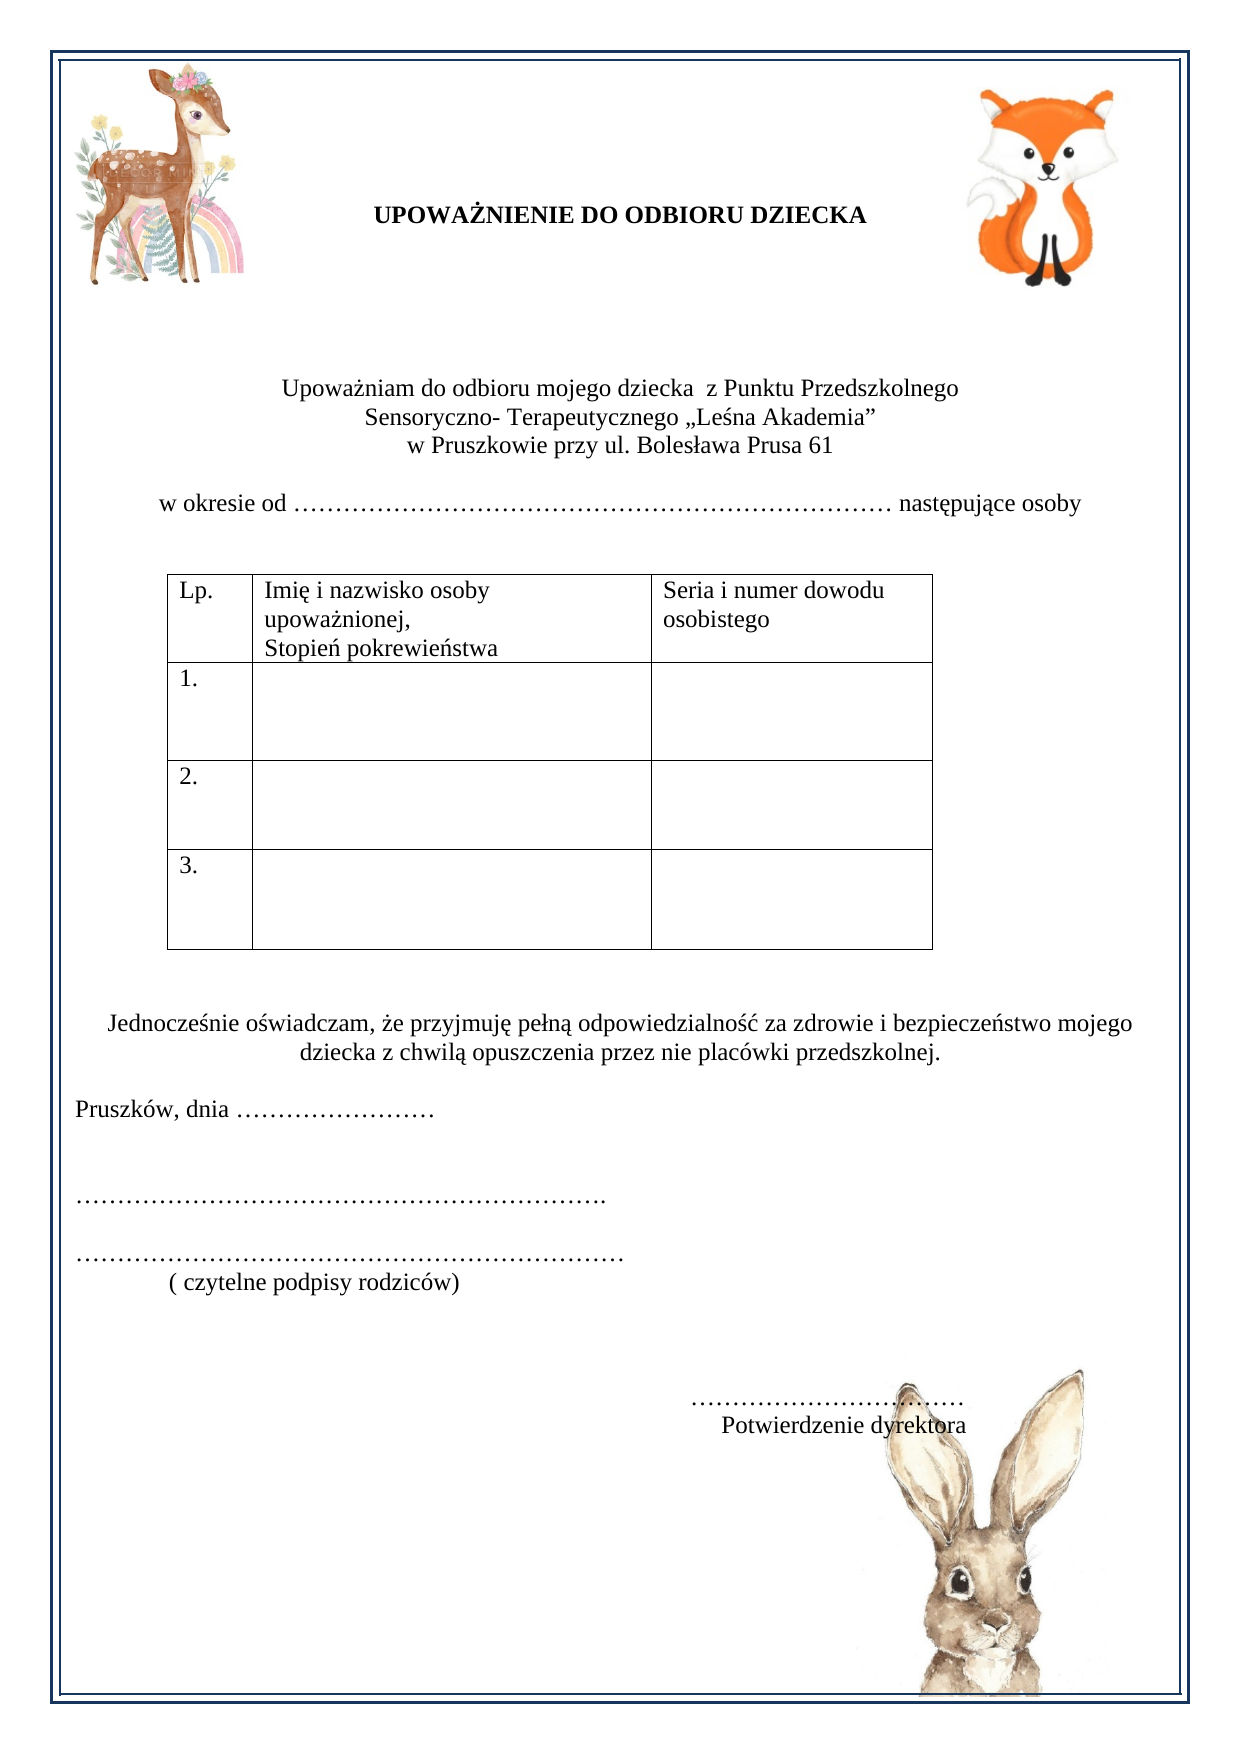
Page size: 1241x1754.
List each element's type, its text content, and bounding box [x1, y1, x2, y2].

table_cell 2. [168, 761, 252, 849]
table_header Imię i nazwisko osoby upoważnionej, Stopień pokrewieństwa [253, 575, 651, 662]
text Potwierdzenie dyrektora [665, 1410, 1165, 1439]
text …………………………… [665, 1382, 1165, 1410]
text ………………………………………………………. [75, 1180, 1165, 1209]
text ………………………………………………………… [75, 1238, 1165, 1267]
text Pruszków, dnia …………………… [75, 1094, 1165, 1123]
text w Pruszkowie przy ul. Bolesława Prusa 61 [75, 431, 1165, 459]
picture [855, 1439, 1114, 1693]
table_cell [253, 663, 651, 760]
text Upoważniam do odbioru mojego dziecka z Punktu Przedszkolnego [75, 373, 1165, 402]
text UPOWAŻNIENIE DO ODBIORU DZIECKA [75, 201, 1165, 229]
table_cell 3. [168, 850, 252, 949]
table_cell [253, 850, 651, 949]
picture [855, 1314, 1114, 1382]
table_cell 1. [168, 663, 252, 760]
picture [35, 0, 281, 348]
text w okresie od ……………………………………………………………… następujące osoby [75, 488, 1165, 517]
table_cell [652, 663, 932, 760]
table_header Lp. [168, 575, 252, 662]
table_header Seria i numer dowodu osobistego [652, 575, 932, 662]
table_cell [652, 761, 932, 849]
picture [951, 87, 1144, 201]
text ( czytelne podpisy rodziców) [75, 1267, 1165, 1295]
text Sensoryczno- Terapeutycznego „Leśna Akademia” [75, 402, 1165, 431]
text Jednocześnie oświadczam, że przyjmuję pełną odpowiedzialność za zdrowie i bezpieczeństwo mojego dziecka z chwilą opuszczenia przez nie placówki przedszkolnej. [75, 1008, 1165, 1065]
picture [951, 229, 1144, 289]
picture [61, 61, 281, 348]
table_cell [652, 850, 932, 949]
picture [53, 53, 281, 348]
table_cell [253, 761, 651, 849]
